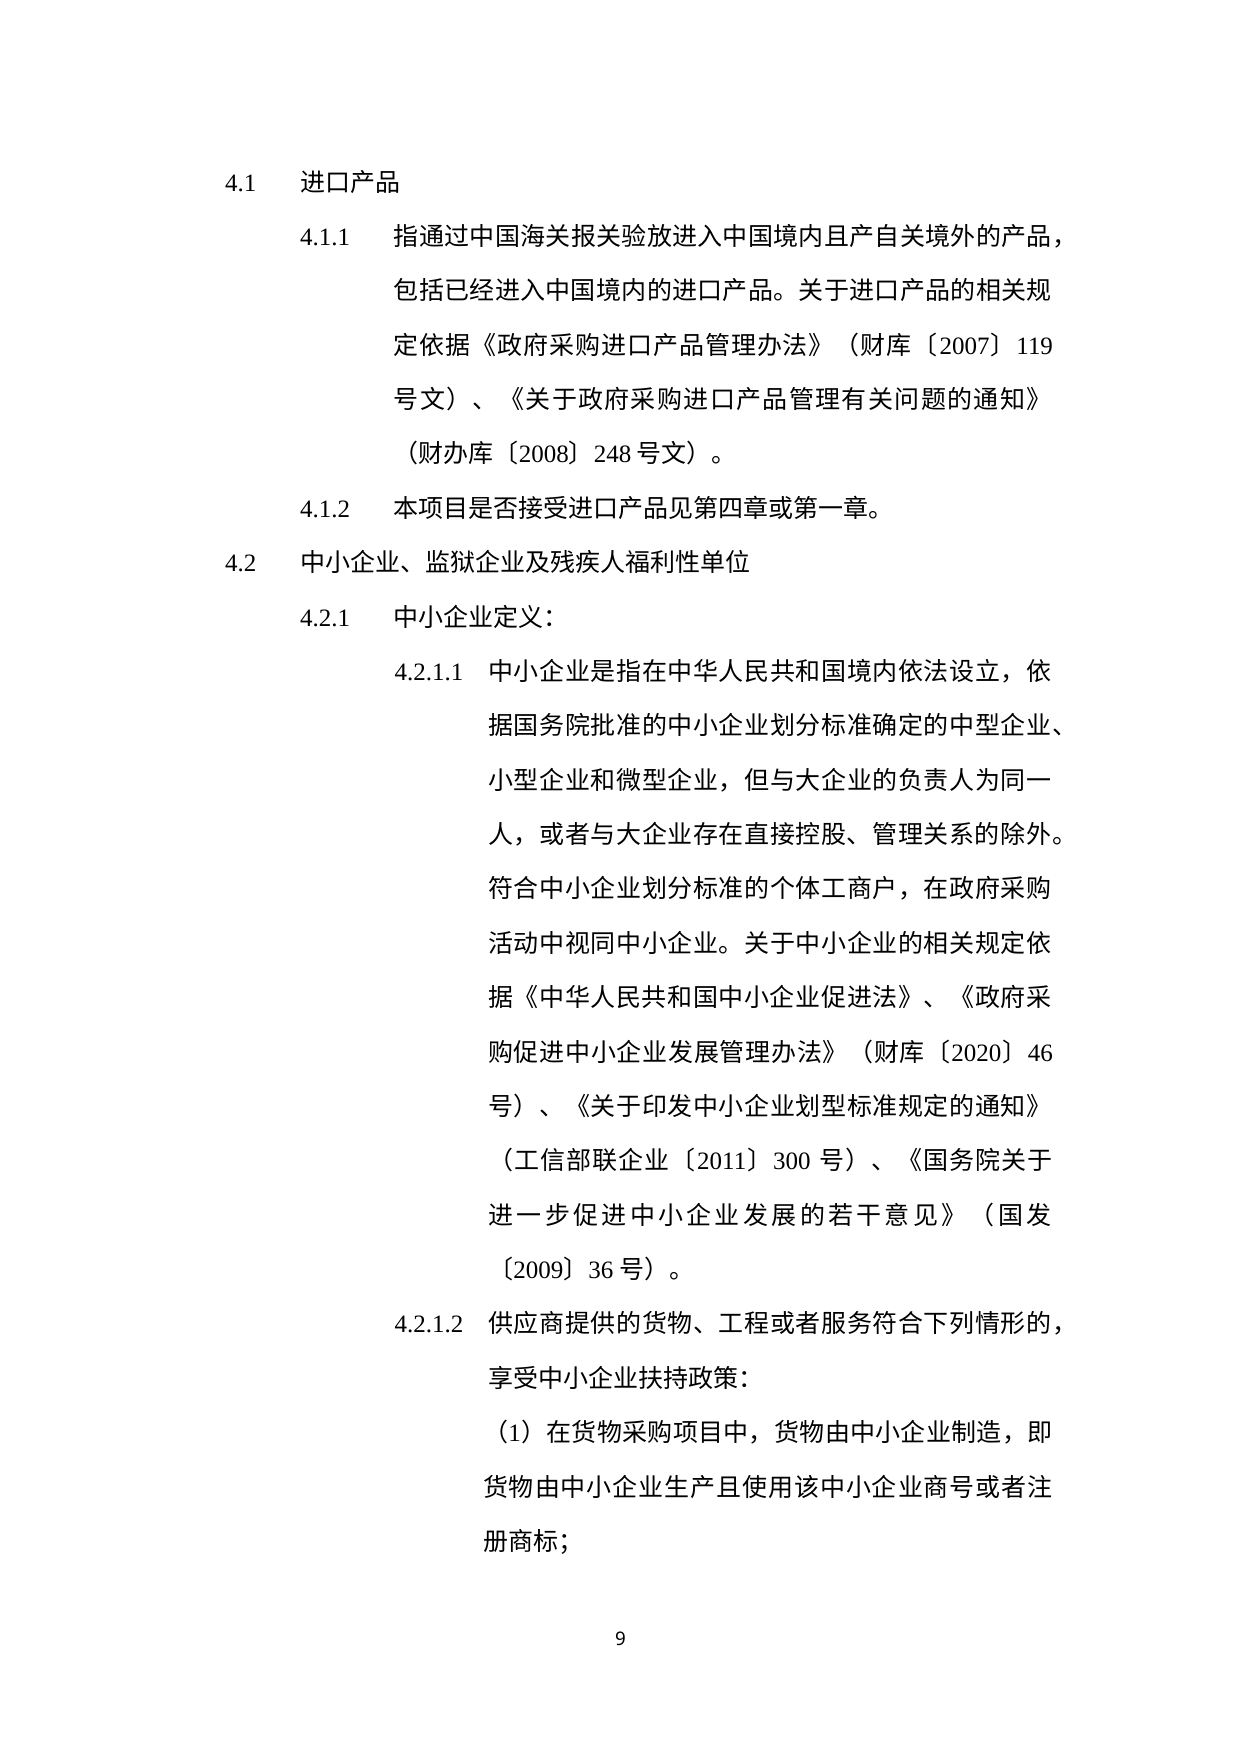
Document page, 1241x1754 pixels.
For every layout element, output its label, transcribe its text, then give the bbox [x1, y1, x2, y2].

text 4.1 进口产品 [225, 162, 1053, 198]
text 4.2.1 中小企业定义： [300, 597, 1053, 633]
text 4.1.2 本项目是否接受进口产品见第四章或第一章。 [300, 488, 1053, 524]
text 4.1.1 指通过中国海关报关验放进入中国境内且产自关境外的产品，包括已经进入中国境内的进口产品。关于进口产品的相关规定依据《政府采购进口产品管理办法》（财库〔2007〕119号文）、《关于政府采购进口产品管理有关问题的通知》（财办库〔2008〕248号文）。 [300, 216, 1053, 470]
text 4.2 中小企业、监狱企业及残疾人福利性单位 [225, 543, 1053, 579]
text 4.2.1.1 中小企业是指在中华人民共和国境内依法设立，依据国务院批准的中小企业划分标准确定的中型企业、小型企业和微型企业，但与大企业的负责人为同一人，或者与大企业存在直接控股、管理关系的除外。符合中小企业划分标准的个体工商户，在政府采购活动中视同中小企业。关于中小企业的相关规定依据《中华人民共和国中小企业促进法》、《政府采购促进中小企业发展管理办法》（财库〔2020〕46号）、《关于印发中小企业划型标准规定的通知》（工信部联企业〔2011〕300 号）、《国务院关于进一步促进中小企业发展的若干意见》（国发〔2009〕36 号）。 [394, 651, 1053, 1286]
text （1）在货物采购项目中，货物由中小企业制造，即货物由中小企业生产且使用该中小企业商号或者注册商标； [483, 1413, 1053, 1558]
text 4.2.1.2 供应商提供的货物、工程或者服务符合下列情形的，享受中小企业扶持政策： [394, 1304, 1053, 1394]
